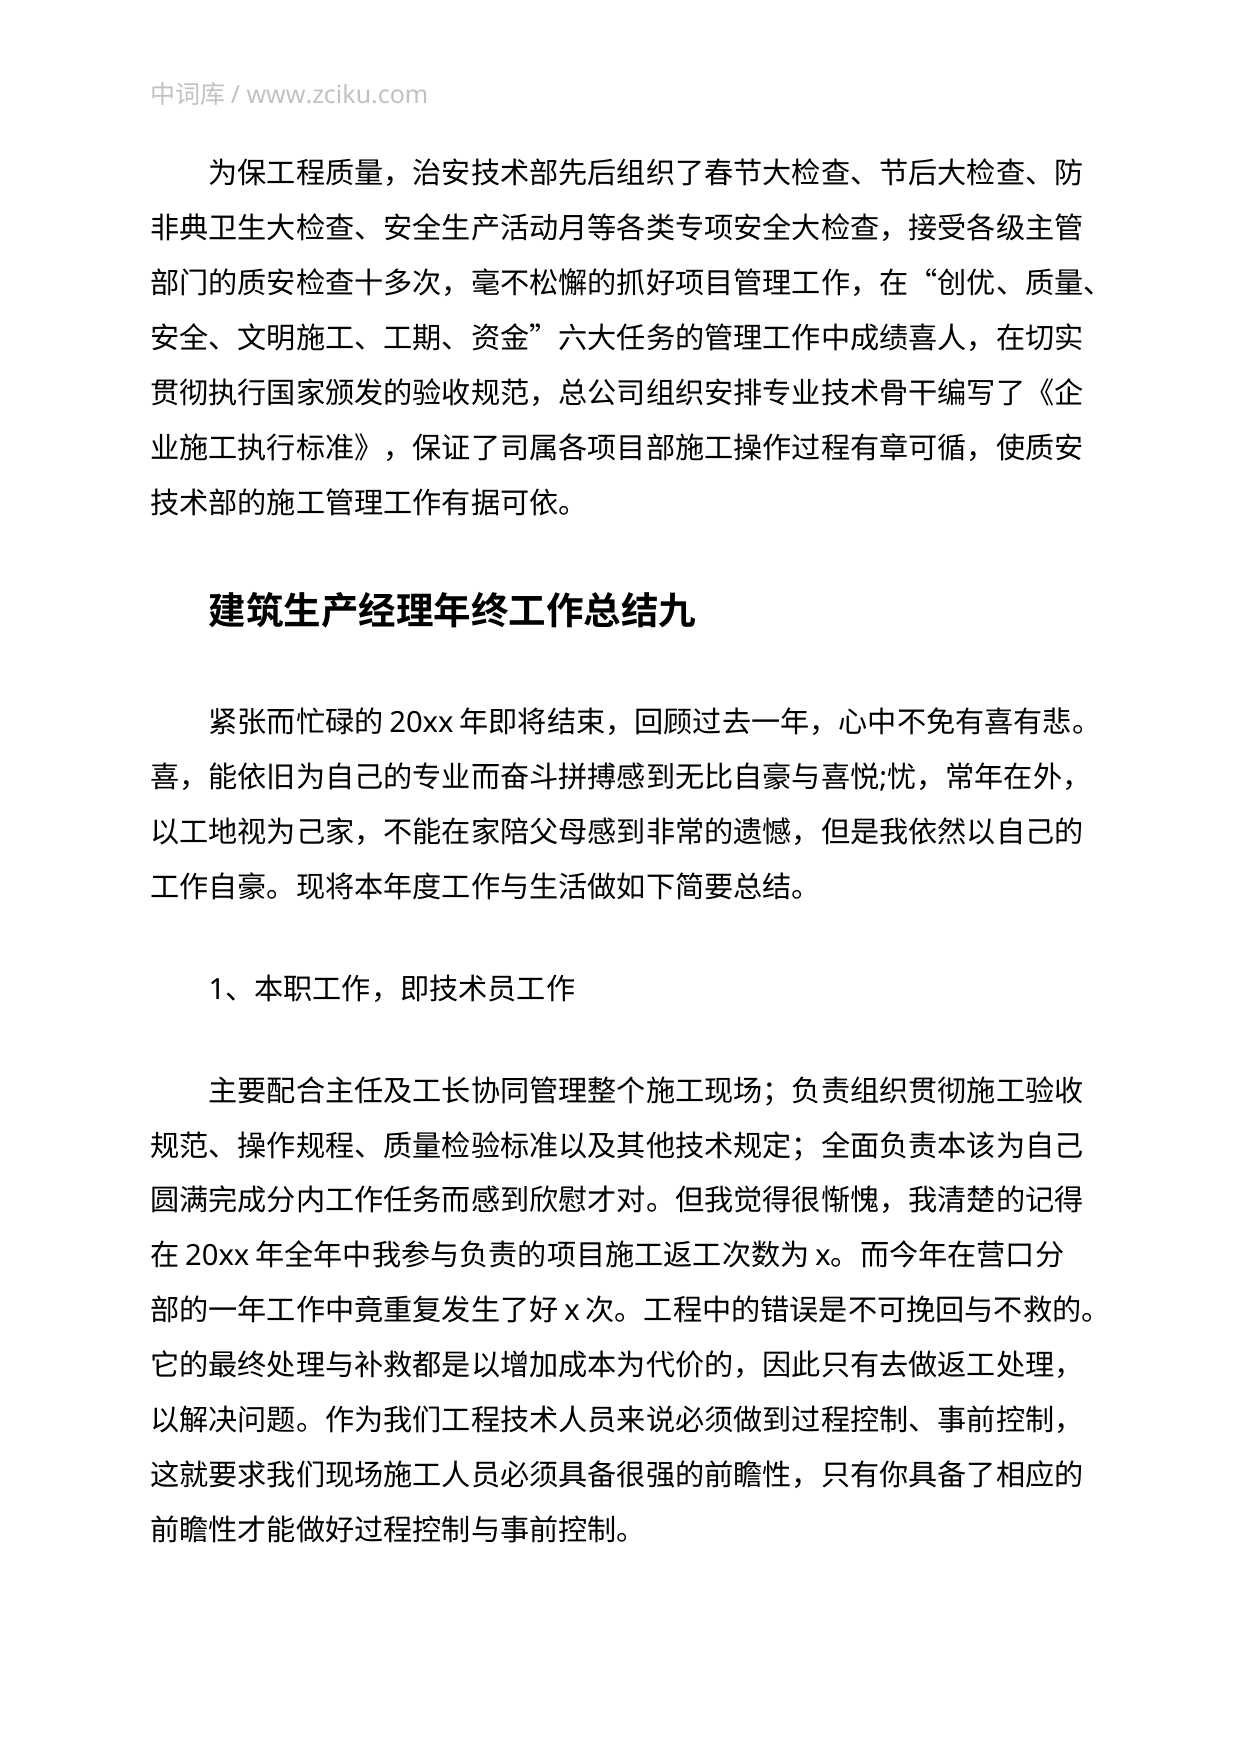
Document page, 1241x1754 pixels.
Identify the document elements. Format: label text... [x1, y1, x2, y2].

text 为保工程质量，治安技术部先后组织了春节大检查、节后大检查、防非典卫生大检查、安全生产活动月等各类专项安全大检查，接受各级主管部门的质安检查十多次，毫不松懈的抓好项目管理工作，在“创优、质量、安全、文明施工、工期、资金”六大任务的管理工作中成绩喜人，在切实贯彻执行国家颁发的验收规范，总公司组织安排专业技术骨干编写了《企业施工执行标准》，保证了司属各项目部施工操作过程有章可循，使质安技术部的施工管理工作有据可依。 [150, 150, 1090, 522]
text 建筑生产经理年终工作总结九 [150, 581, 1090, 635]
text 紧张而忙碌的20xx年即将结束，回顾过去一年，心中不免有喜有悲。喜，能依旧为自己的专业而奋斗拼搏感到无比自豪与喜悦;忧，常年在外，以工地视为己家，不能在家陪父母感到非常的遗憾，但是我依然以自己的工作自豪。现将本年度工作与生活做如下简要总结。 [150, 698, 1090, 906]
text 1、本职工作，即技术员工作 [150, 965, 1090, 1008]
text 主要配合主任及工长协同管理整个施工现场；负责组织贯彻施工验收规范、操作规程、质量检验标准以及其他技术规定；全面负责本该为自己圆满完成分内工作任务而感到欣慰才对。但我觉得很惭愧，我清楚的记得在20xx年全年中我参与负责的项目施工返工次数为x。而今年在营口分部的一年工作中竟重复发生了好x次。工程中的错误是不可挽回与不救的。它的最终处理与补救都是以增加成本为代价的，因此只有去做返工处理，以解决问题。作为我们工程技术人员来说必须做到过程控制、事前控制，这就要求我们现场施工人员必须具备很强的前瞻性，只有你具备了相应的前瞻性才能做好过程控制与事前控制。 [150, 1067, 1090, 1549]
